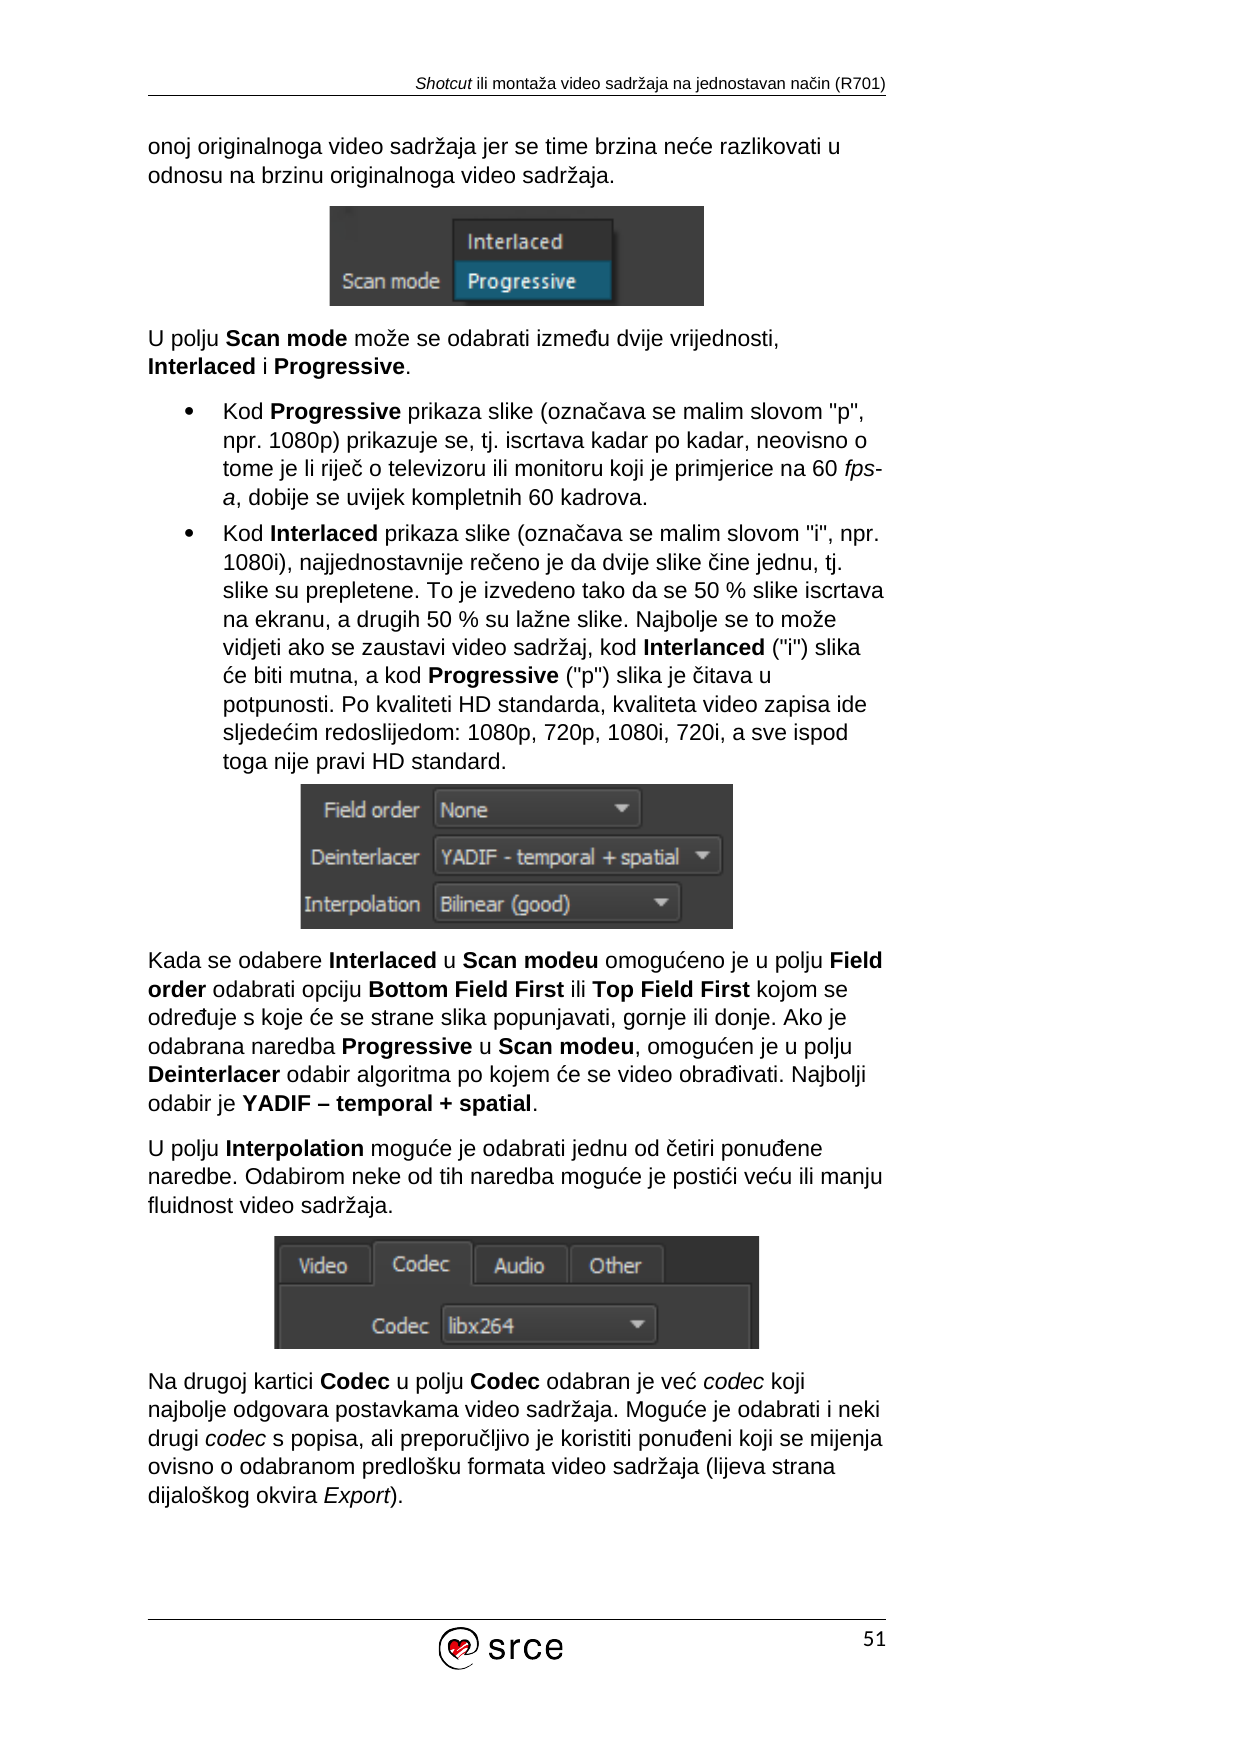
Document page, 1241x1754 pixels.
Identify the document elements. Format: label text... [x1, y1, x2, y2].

picture [300, 784, 733, 929]
picture [438, 1627, 563, 1670]
list Kod Interlaced prikaza slike (označava se malim slovom "i", npr. 1080i), najjednostavnije rečeno je da dvije slike čine jednu, tj. slike su prepletene. To je izvedeno tako da se 50 % slike iscrtava na ekranu, a drugih 50 % su lažne slike. Najbolje se to može vidjeti ako se zaustavi video sadržaj, kod Interlanced ("i") slika će biti mutna, a kod Progressive ("p") slika je čitava u potpunosti. Po kvaliteti HD standarda, kvaliteta video zapisa ide sljedećim redoslijedom: 1080p, 720p, 1080i, 720i, a sve ispod toga nije pravi HD standard. [185, 520, 886, 774]
text U polju Scan mode može se odabrati između dvije vrijednosti, Interlaced i Progressive. [148, 325, 886, 379]
text Kada se odabere Interlaced u Scan modeu omogućeno je u polju Field order odabrati opciju Bottom Field First ili Top Field First kojom se određuje s koje će se strane slika popunjavati, gornje ili donje. Ako je odabrana naredba Progressive u Scan modeu, omogućen je u polju Deinterlacer odabir algoritma po kojem će se video obrađivati. Najbolji odabir je YADIF – temporal + spatial. [148, 947, 886, 1116]
picture [274, 1236, 760, 1349]
text U polju Interpolation moguće je odabrati jednu od četiri ponuđene naredbe. Odabirom neke od tih naredba moguće je postići veću ili manju fluidnost video sadržaja. [148, 1135, 886, 1218]
list Kod Progressive prikaza slike (označava se malim slovom "p", npr. 1080p) prikazuje se, tj. iscrtava kadar po kadar, neovisno o tome je li riječ o televizoru ili monitoru koji je primjerice na 60 fps-a, dobije se uvijek kompletnih 60 kadrova. [185, 398, 886, 510]
picture [329, 206, 704, 306]
text Na drugoj kartici Codec u polju Codec odabran je već codec koji najbolje odgovara postavkama video sadržaja. Moguće je odabrati i neki drugi codec s popisa, ali preporučljivo je koristiti ponuđeni koji se mijenja ovisno o odabranom predlošku formata video sadržaja (lijeva strana dijaloškog okvira Export). [148, 1368, 886, 1508]
